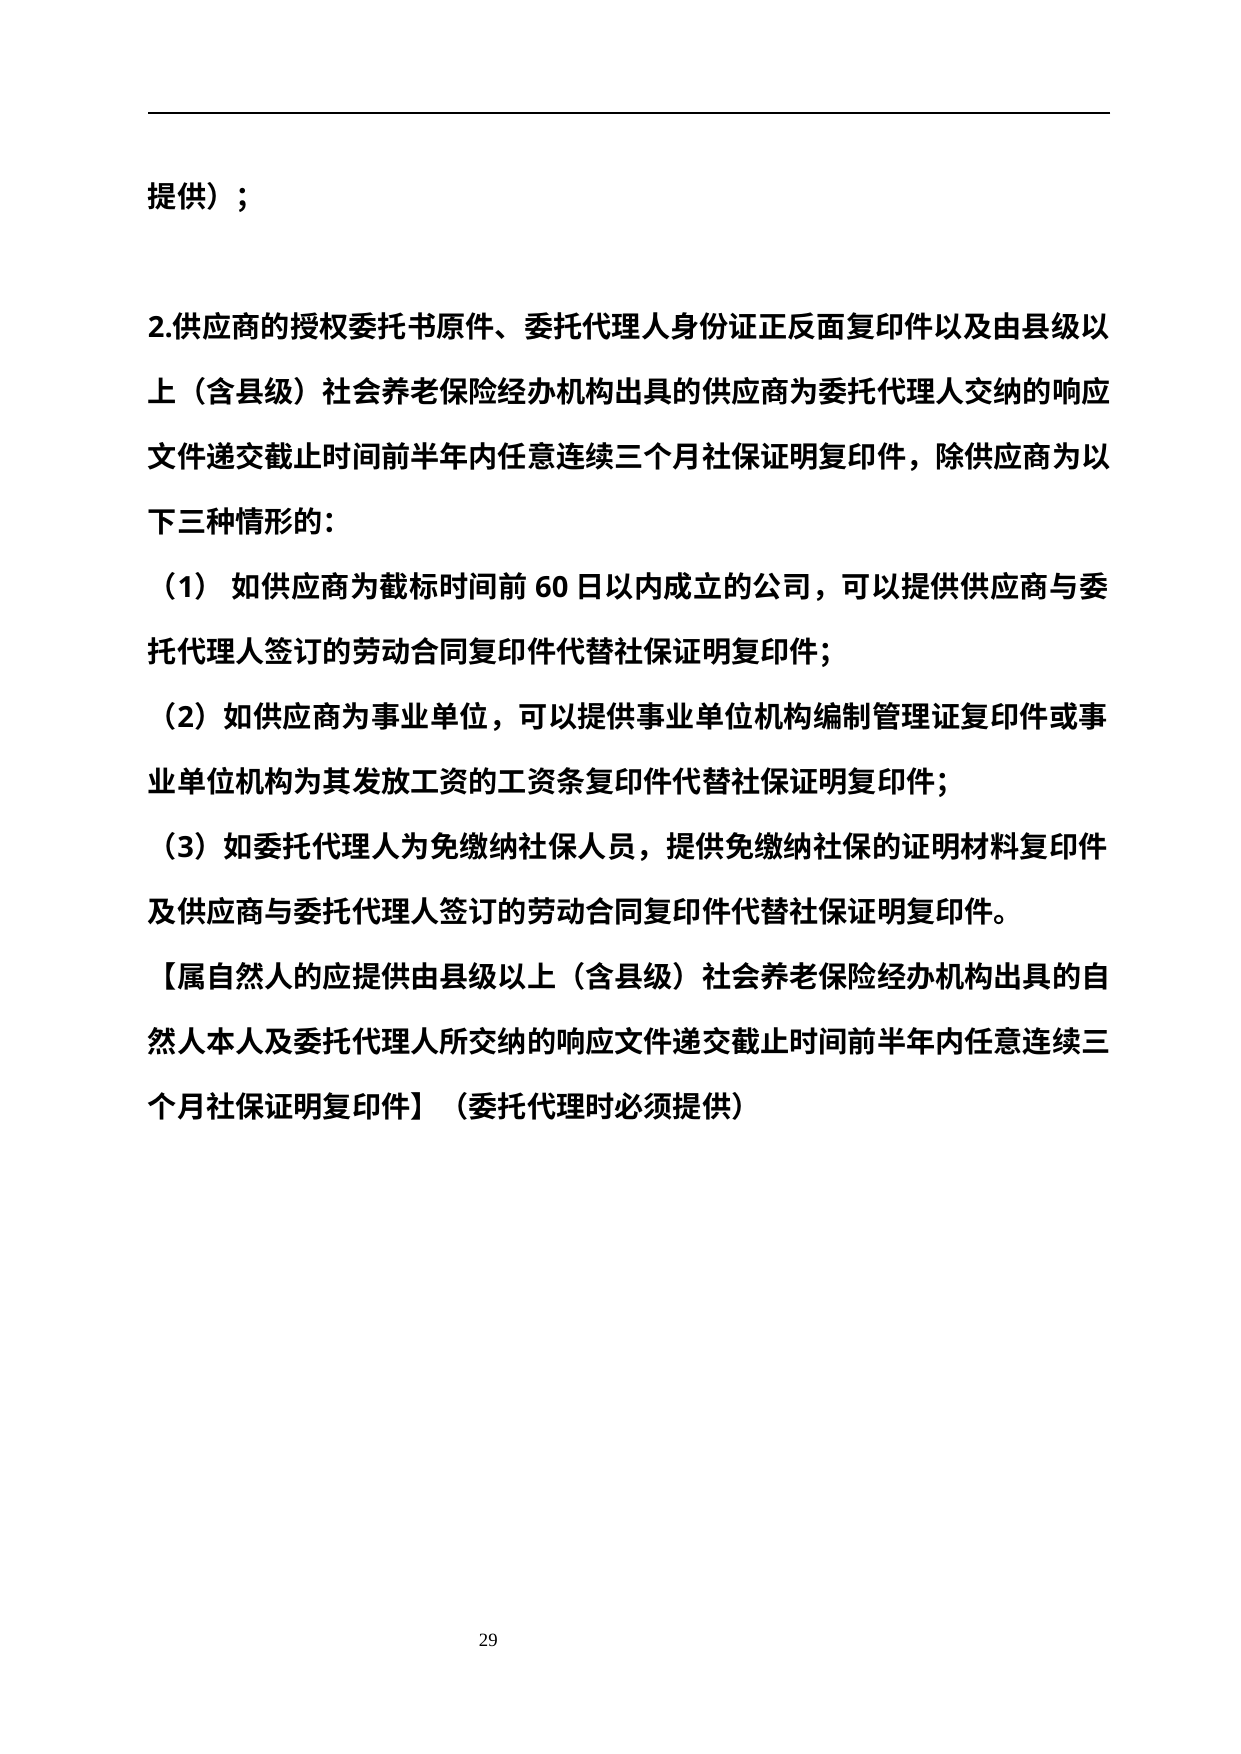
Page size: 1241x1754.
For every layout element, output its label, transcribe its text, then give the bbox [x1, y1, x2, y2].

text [148, 162, 1110, 227]
text （2）如供应商为事业单位，可以提供事业单位机构编制管理证复印件或事业单位机构为其发放工资的工资条复印件代替社保证明复印件； [148, 682, 1110, 812]
text （3）如委托代理人为免缴纳社保人员，提供免缴纳社保的证明材料复印件及供应商与委托代理人签订的劳动合同复印件代替社保证明复印件。 [148, 812, 1110, 942]
text （1） 如供应商为截标时间前60日以内成立的公司，可以提供供应商与委托代理人签订的劳动合同复印件代替社保证明复印件； [148, 552, 1110, 682]
text 【属自然人的应提供由县级以上（含县级）社会养老保险经办机构出具的自然人本人及委托代理人所交纳的响应文件递交截止时间前半年内任意连续三个月社保证明复印件】（委托代理时必须提供） [148, 942, 1110, 1137]
text 2.供应商的授权委托书原件、委托代理人身份证正反面复印件以及由县级以上（含县级）社会养老保险经办机构出具的供应商为委托代理人交纳的响应文件递交截止时间前半年内任意连续三个月社保证明复印件，除供应商为以下三种情形的： [148, 292, 1110, 552]
